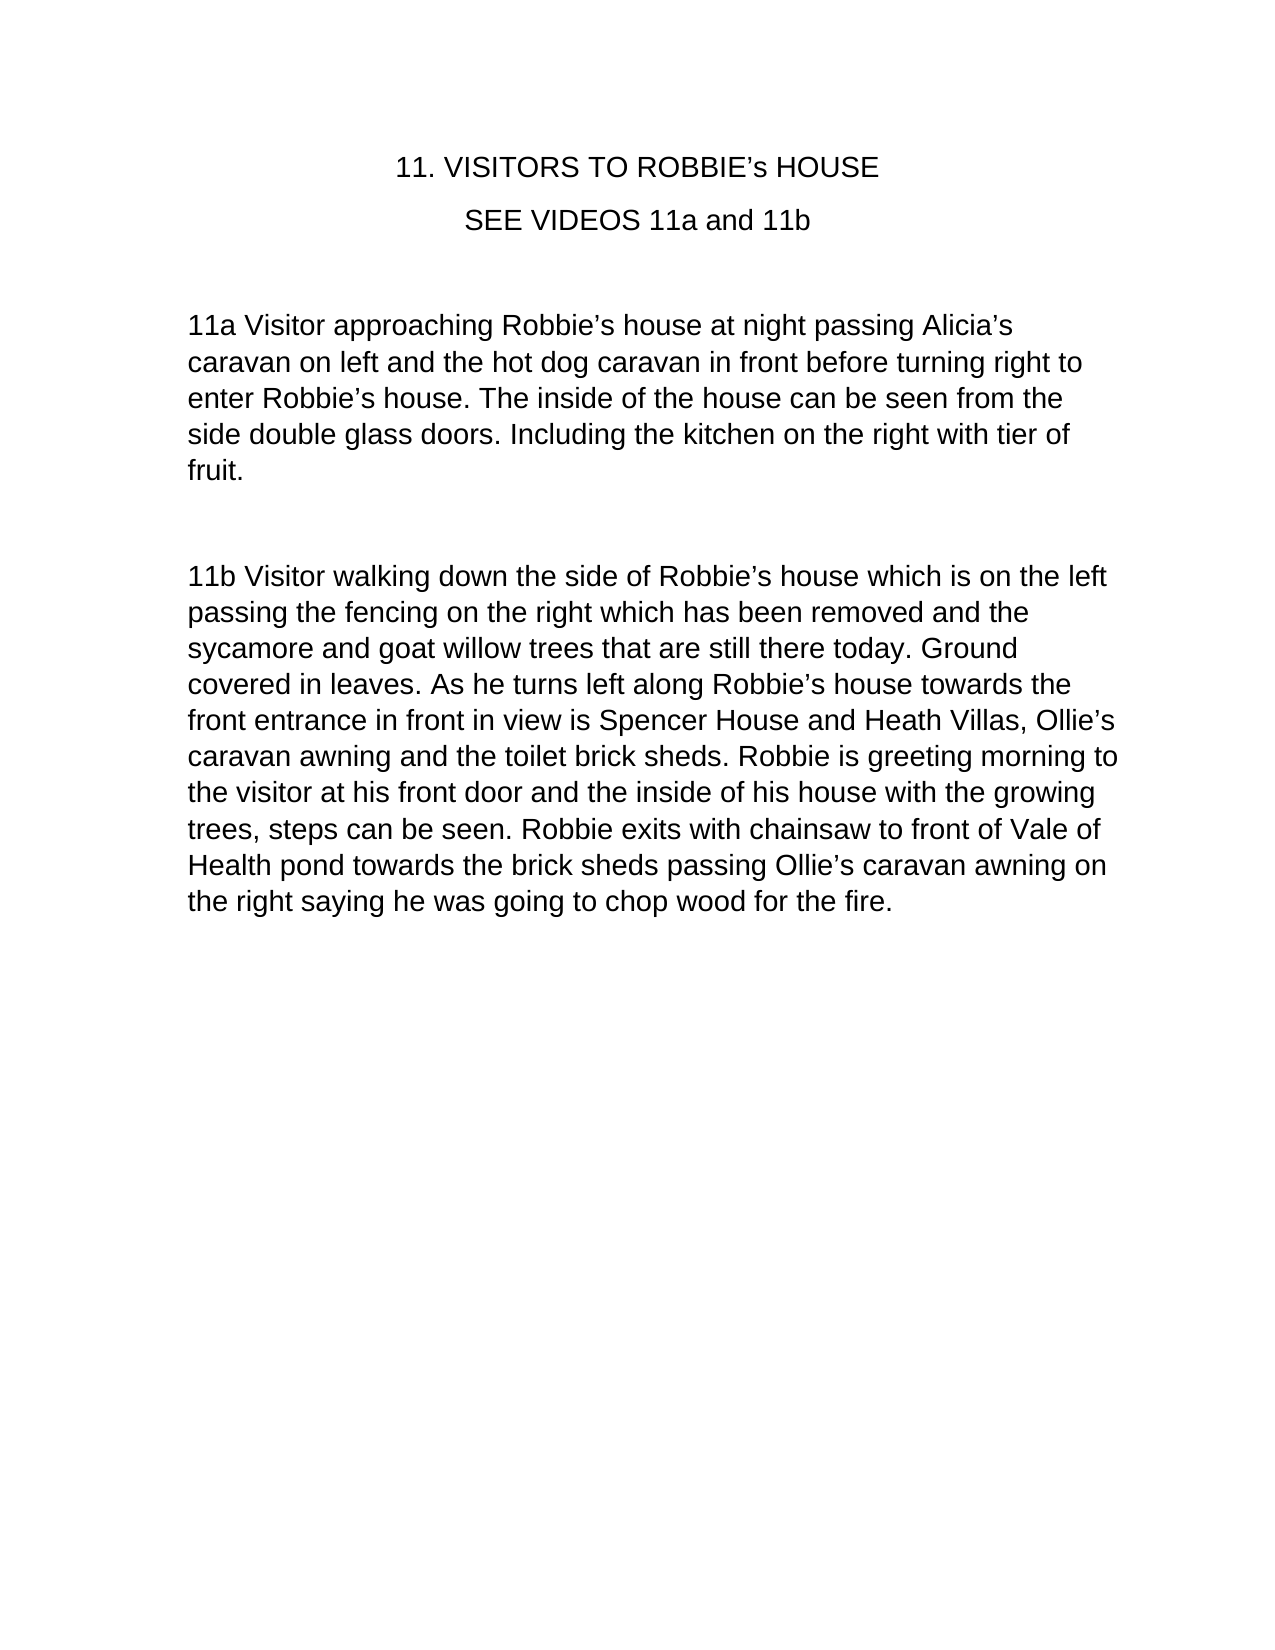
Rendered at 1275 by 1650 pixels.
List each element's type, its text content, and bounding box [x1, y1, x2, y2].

text SEE VIDEOS 11a and 11b [150, 203, 1125, 236]
text 11. VISITORS TO ROBBIE’s HOUSE [150, 150, 1125, 183]
text 11a Visitor approaching Robbie’s house at night passing Alicia’s caravan on left and the hot dog caravan in front before turning right to enter Robbie’s house. The inside of the house can be seen from the side double glass doors. Including the kitchen on the right with tier of fruit. [187, 308, 1125, 487]
text 11b Visitor walking down the side of Robbie’s house which is on the left passing the fencing on the right which has been removed and the sycamore and goat willow trees that are still there today. Ground covered in leaves. As he turns left along Robbie’s house towards the front entrance in front in view is Spencer House and Heath Villas, Ollie’s caravan awning and the toilet brick sheds. Robbie is greeting morning to the visitor at his front door and the inside of his house with the growing trees, steps can be seen. Robbie exits with chainsaw to front of Vale of Health pond towards the brick sheds passing Ollie’s caravan awning on the right saying he was going to chop wood for the fire. [187, 559, 1125, 917]
